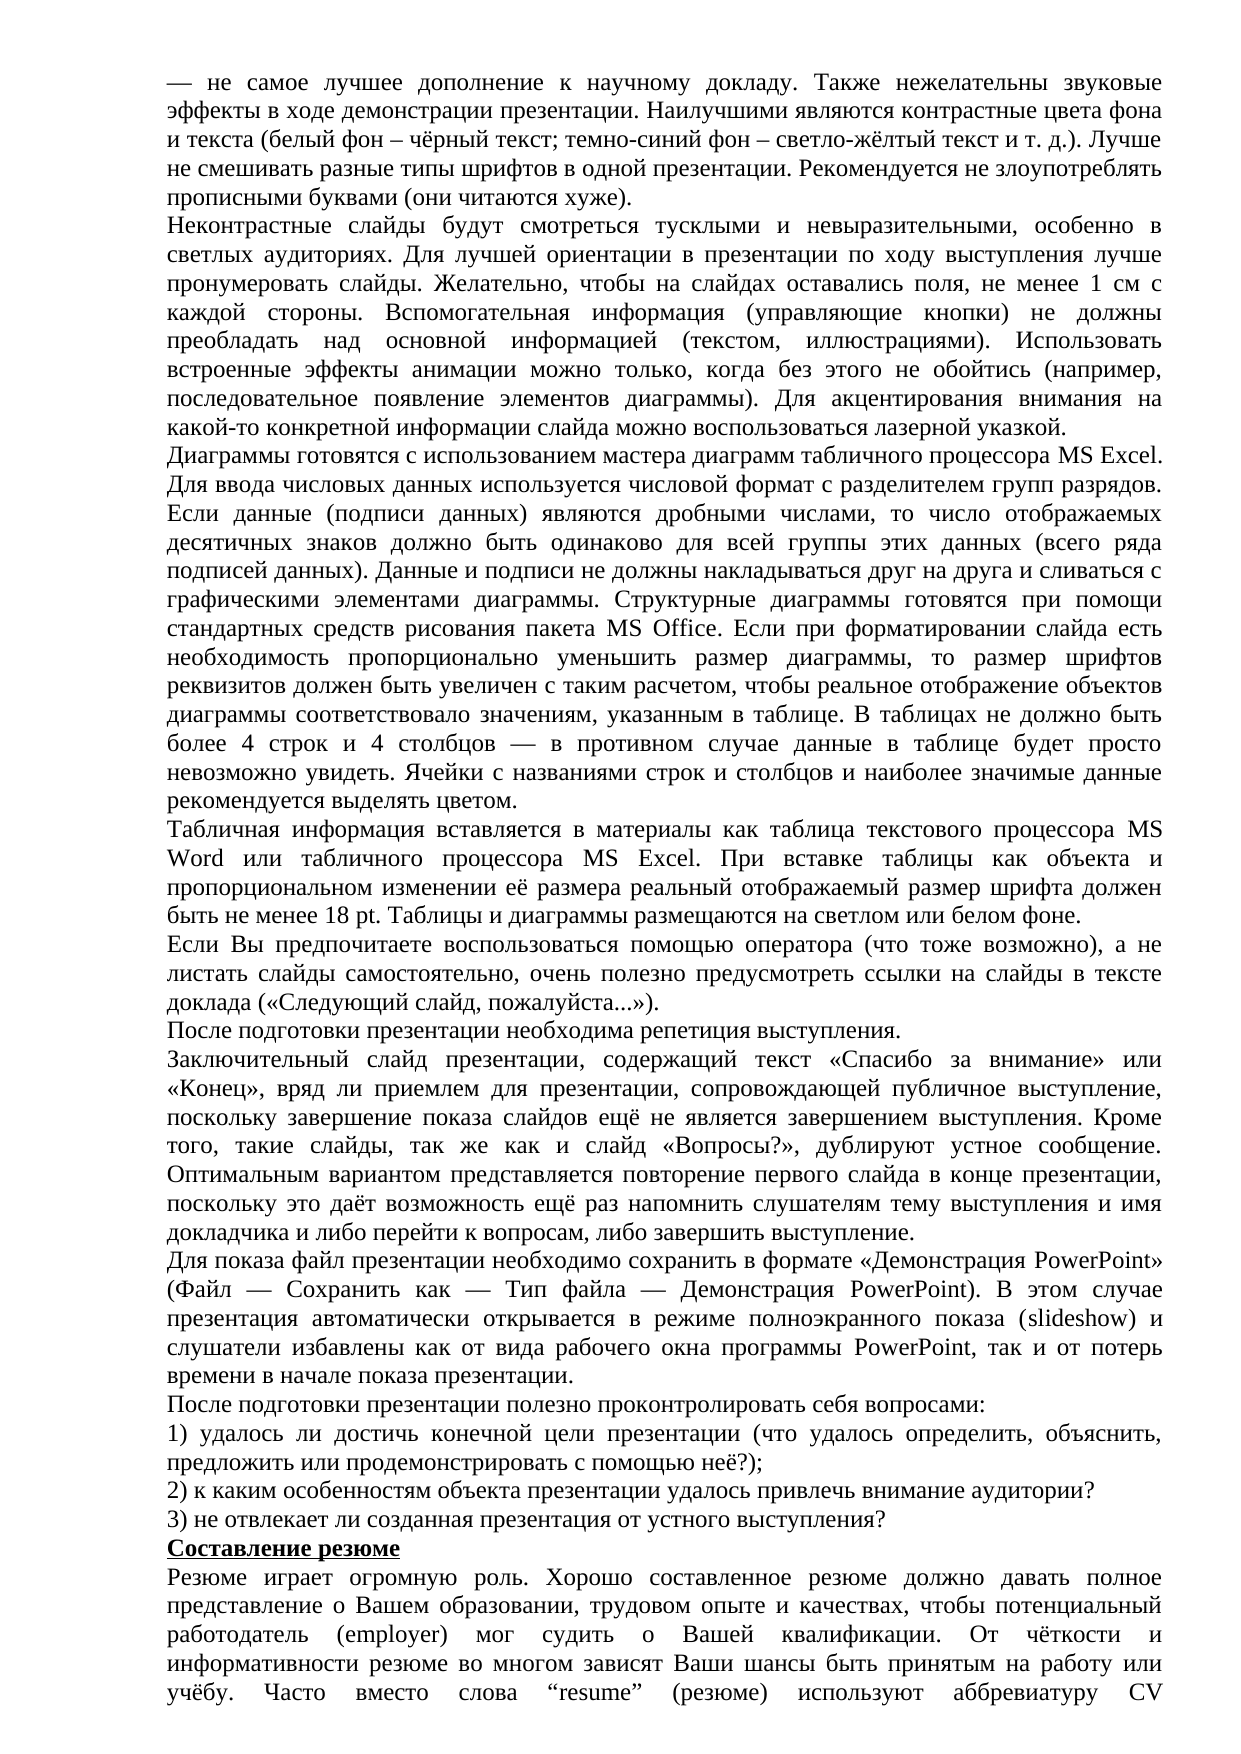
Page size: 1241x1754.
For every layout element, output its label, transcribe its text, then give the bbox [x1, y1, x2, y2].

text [167, 1562, 1163, 1705]
text 1) удалось ли достичь конечной цели презентации (что удалось определить, объяснить, предложить или продемонстрировать с помощью неё?); [167, 1418, 1163, 1475]
text Неконтрастные слайды будут смотреться тусклыми и невыразительными, особенно в светлых аудиториях. Для лучшей ориентации в презентации по ходу выступления лучше пронумеровать слайды. Желательно, чтобы на слайдах оставались поля, не менее 1 см с каждой стороны. Вспомогательная информация (управляющие кнопки) не должны преобладать над основной информацией (текстом, иллюстрациями). Использовать встроенные эффекты анимации можно только, когда без этого не обойтись (например, последовательное появление элементов диаграммы). Для акцентирования внимания на какой-то конкретной информации слайда можно воспользоваться лазерной указкой. [167, 210, 1163, 440]
text Если Вы предпочитаете воспользоваться помощью оператора (что тоже возможно), а не листать слайды самостоятельно, очень полезно предусмотреть ссылки на слайды в тексте доклада («Следующий слайд, пожалуйста...»). [167, 929, 1163, 1015]
text 2) к каким особенностям объекта презентации удалось привлечь внимание аудитории? [167, 1475, 1163, 1504]
text Диаграммы готовятся с использованием мастера диаграмм табличного процессора MS Excel. Для ввода числовых данных используется числовой формат с разделителем групп разрядов. Если данные (подписи данных) являются дробными числами, то число отображаемых десятичных знаков должно быть одинаково для всей группы этих данных (всего ряда подписей данных). Данные и подписи не должны накладываться друг на друга и сливаться с графическими элементами диаграммы. Структурные диаграммы готовятся при помощи стандартных средств рисования пакета MS Office. Если при форматировании слайда есть необходимость пропорционально уменьшить размер диаграммы, то размер шрифтов реквизитов должен быть увеличен с таким расчетом, чтобы реальное отображение объектов диаграммы соответствовало значениям, указанным в таблице. В таблицах не должно быть более 4 строк и 4 столбцов — в противном случае данные в таблице будет просто невозможно увидеть. Ячейки с названиями строк и столбцов и наиболее значимые данные рекомендуется выделять цветом. [167, 440, 1163, 814]
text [167, 67, 1163, 210]
text После подготовки презентации необходима репетиция выступления. [167, 1015, 1163, 1044]
text После подготовки презентации полезно проконтролировать себя вопросами: [167, 1389, 1163, 1418]
text Составление резюме [167, 1533, 1163, 1562]
text Табличная информация вставляется в материалы как таблица текстового процессора MS Word или табличного процессора MS Excel. При вставке таблицы как объекта и пропорциональном изменении её размера реальный отображаемый размер шрифта должен быть не менее 18 pt. Таблицы и диаграммы размещаются на светлом или белом фоне. [167, 814, 1163, 929]
text Для показа файл презентации необходимо сохранить в формате «Демонстрация PowerPоint» (Файл — Сохранить как — Тип файла — Демонстрация PowerPоint). В этом случае презентация автоматически открывается в режиме полноэкранного показа (slideshow) и слушатели избавлены как от вида рабочего окна программы PowerPoint, так и от потерь времени в начале показа презентации. [167, 1245, 1163, 1389]
text 3) не отвлекает ли созданная презентация от устного выступления? [167, 1504, 1163, 1533]
text Заключительный слайд презентации, содержащий текст «Спасибо за внимание» или «Конец», вряд ли приемлем для презентации, сопровождающей публичное выступление, поскольку завершение показа слайдов ещё не является завершением выступления. Кроме того, такие слайды, так же как и слайд «Вопросы?», дублируют устное сообщение. Оптимальным вариантом представляется повторение первого слайда в конце презентации, поскольку это даёт возможность ещё раз напомнить слушателям тему выступления и имя докладчика и либо перейти к вопросам, либо завершить выступление. [167, 1044, 1163, 1245]
